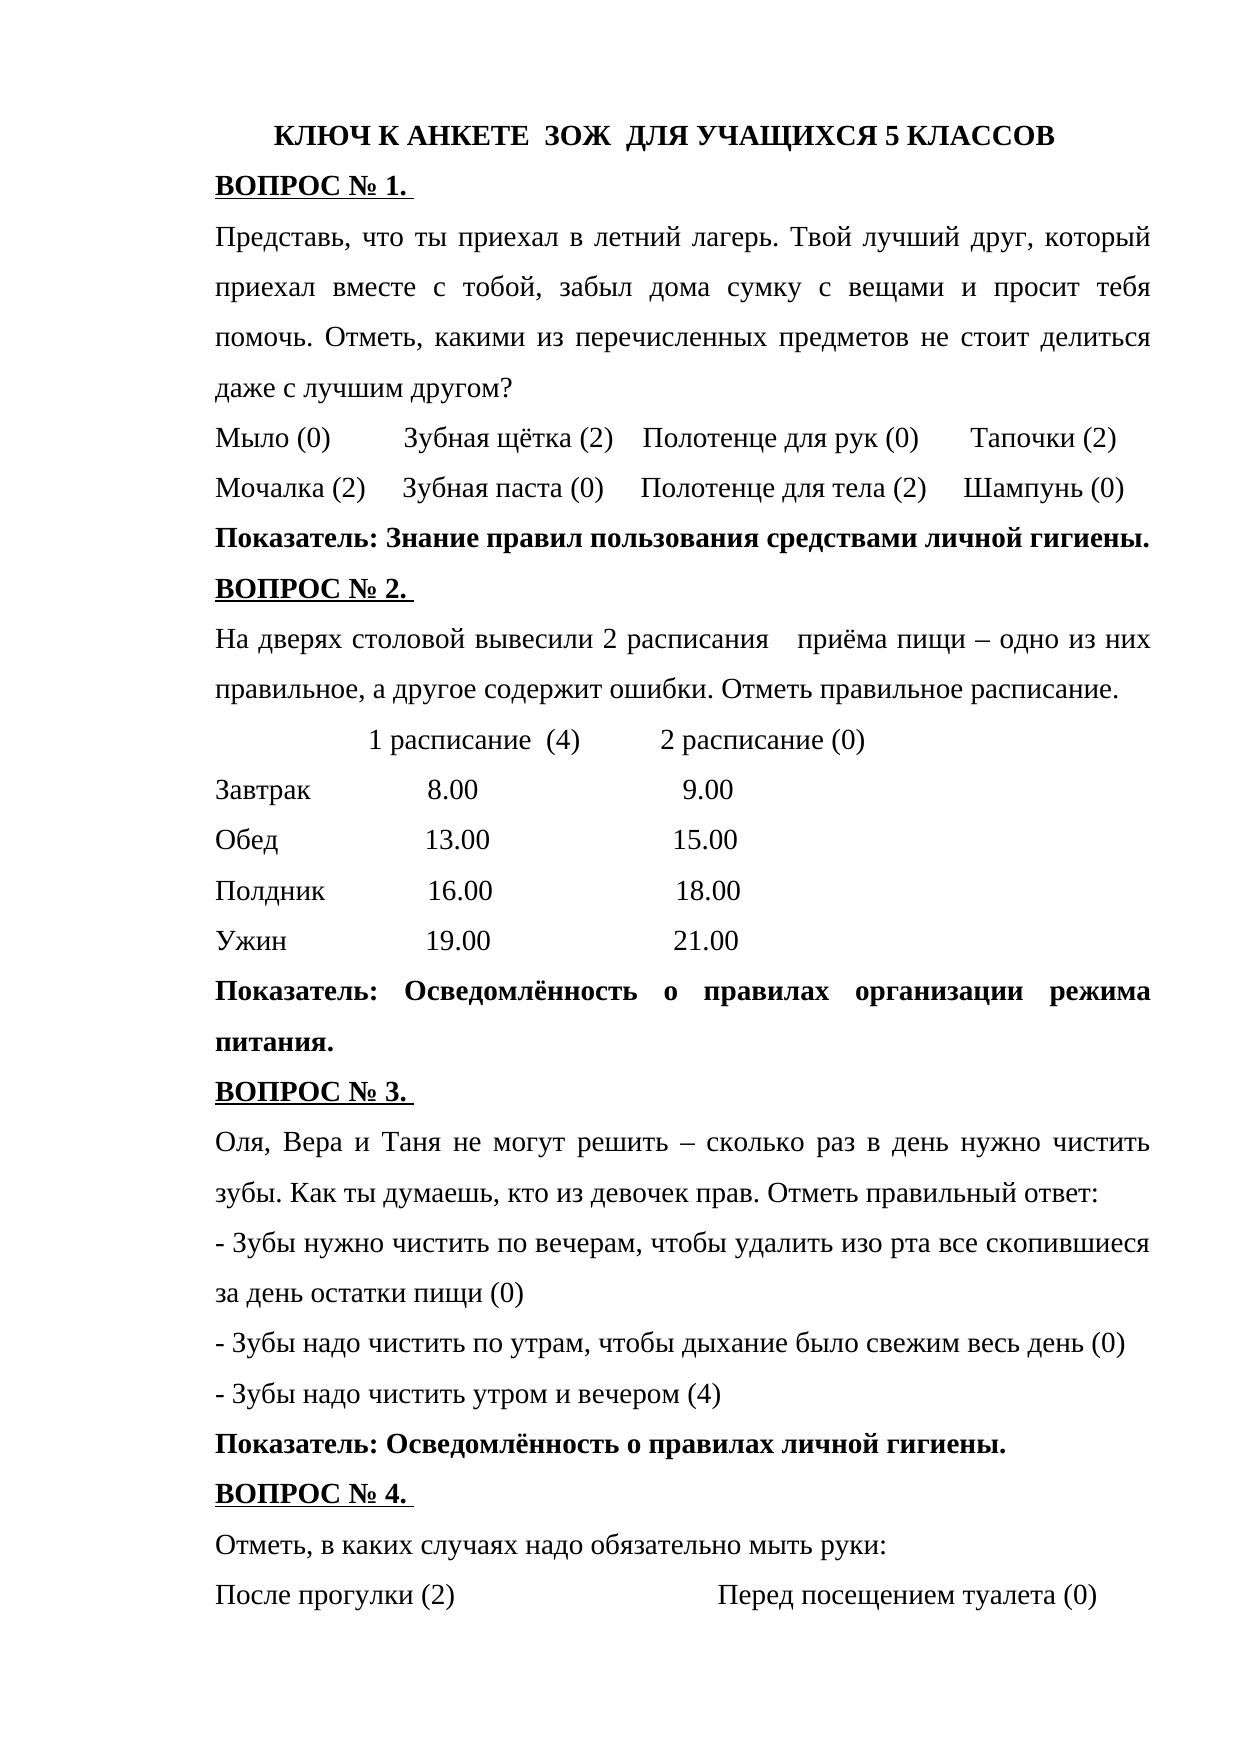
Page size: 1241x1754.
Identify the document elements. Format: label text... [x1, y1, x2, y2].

text ВОПРОС № 4. [215, 1477, 1152, 1510]
text Оля, Вера и Таня не могут решить – сколько раз в день нужно чистить зубы. Как ты думаешь, кто из девочек прав. Отметь правильный ответ: [215, 1124, 1152, 1208]
text Показатель: Осведомлённость о правилах организации режима питания. [215, 973, 1152, 1057]
text ВОПРОС № 2. [215, 571, 1152, 604]
text ВОПРОС № 3. [215, 1074, 1152, 1108]
text Отметь, в каких случаях надо обязательно мыть руки: [215, 1527, 1152, 1560]
text - Зубы надо чистить по утрам, чтобы дыхание было свежим весь день (0) [215, 1326, 1152, 1359]
text Полдник 16.00 18.00 [215, 873, 1152, 906]
text Завтрак 8.00 9.00 [215, 772, 1152, 806]
text Представь, что ты приехал в летний лагерь. Твой лучший друг, который приехал вместе с тобой, забыл дома сумку с вещами и просит тебя помочь. Отметь, какими из перечисленных предметов не стоит делиться даже с лучшим другом? [215, 219, 1152, 403]
text После прогулки (2) Перед посещением туалета (0) [215, 1577, 1152, 1611]
text Обед 13.00 15.00 [215, 822, 1152, 856]
text - Зубы надо чистить утром и вечером (4) [215, 1376, 1152, 1409]
text Показатель: Осведомлённость о правилах личной гигиены. [215, 1426, 1152, 1460]
text КЛЮЧ К АНКЕТЕ ЗОЖ ДЛЯ УЧАЩИХСЯ 5 КЛАССОВ [177, 118, 1152, 152]
text Мочалка (2) Зубная паста (0) Полотенце для тела (2) Шампунь (0) [215, 470, 1152, 504]
text Показатель: Знание правил пользования средствами личной гигиены. [215, 521, 1152, 554]
text На дверях столовой вывесили 2 расписания приёма пищи – одно из них правильное, а другое содержит ошибки. Отметь правильное расписание. [215, 621, 1152, 705]
text 1 расписание (4) 2 расписание (0) [215, 722, 1152, 755]
text - Зубы нужно чистить по вечерам, чтобы удалить изо рта все скопившиеся за день остатки пищи (0) [215, 1225, 1152, 1309]
text Ужин 19.00 21.00 [215, 923, 1152, 957]
text Мыло (0) Зубная щётка (2) Полотенце для рук (0) Тапочки (2) [215, 420, 1152, 453]
text ВОПРОС № 1. [215, 168, 1152, 202]
